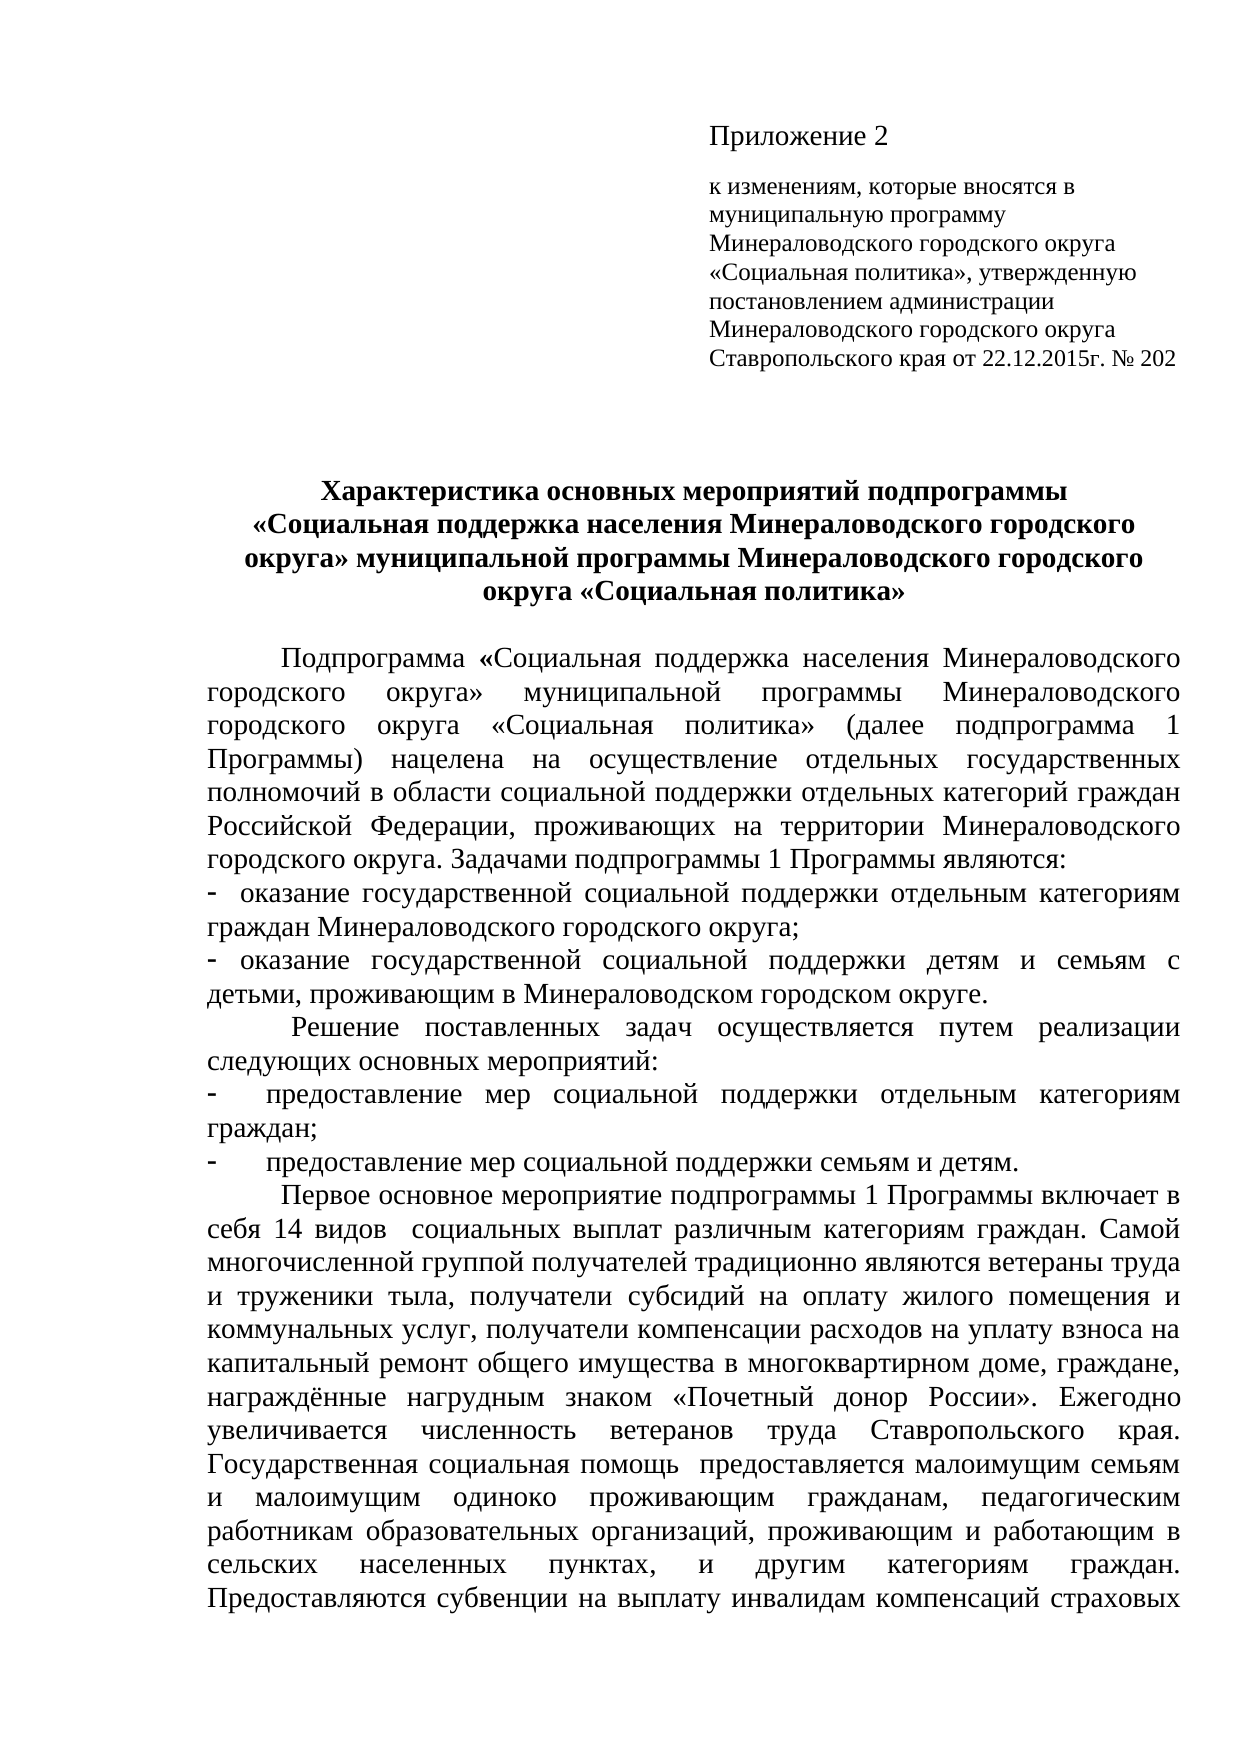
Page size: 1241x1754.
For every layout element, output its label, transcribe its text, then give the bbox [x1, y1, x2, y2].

list оказание государственной социальной поддержки детям и семьям с детьми, проживающим в Минераловодском городском округе. [207, 942, 1181, 1009]
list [207, 1177, 1181, 1613]
text к изменениям, которые вносятся в муниципальную программу Минераловодского городского округа «Социальная политика», утвержденную постановлением администрации Минераловодского городского округа Ставропольского края от 22.12.2015г. № 202 [709, 171, 1181, 372]
list оказание государственной социальной поддержки отдельным категориям граждан Минераловодского городского округа; [207, 875, 1181, 942]
list Приложение 2 [709, 118, 1181, 152]
list предоставление мер социальной поддержки семьям и детям. [207, 1144, 1181, 1177]
text «Социальная поддержка населения Минераловодского городского округа» муниципальной программы Минераловодского городского округа «Социальная политика» [207, 506, 1181, 607]
text Подпрограмма «Социальная поддержка населения Минераловодского городского округа» муниципальной программы Минераловодского городского округа «Социальная политика» (далее подпрограмма 1 Программы) нацелена на осуществление отдельных государственных полномочий в области социальной поддержки отдельных категорий граждан Российской Федерации, проживающих на территории Минераловодского городского округа. Задачами подпрограммы 1 Программы являются: [207, 640, 1181, 875]
text Характеристика основных мероприятий подпрограммы [207, 473, 1181, 506]
list предоставление мер социальной поддержки отдельным категориям граждан; [207, 1077, 1181, 1144]
text Решение поставленных задач осуществляется путем реализации следующих основных мероприятий: [207, 1009, 1181, 1077]
